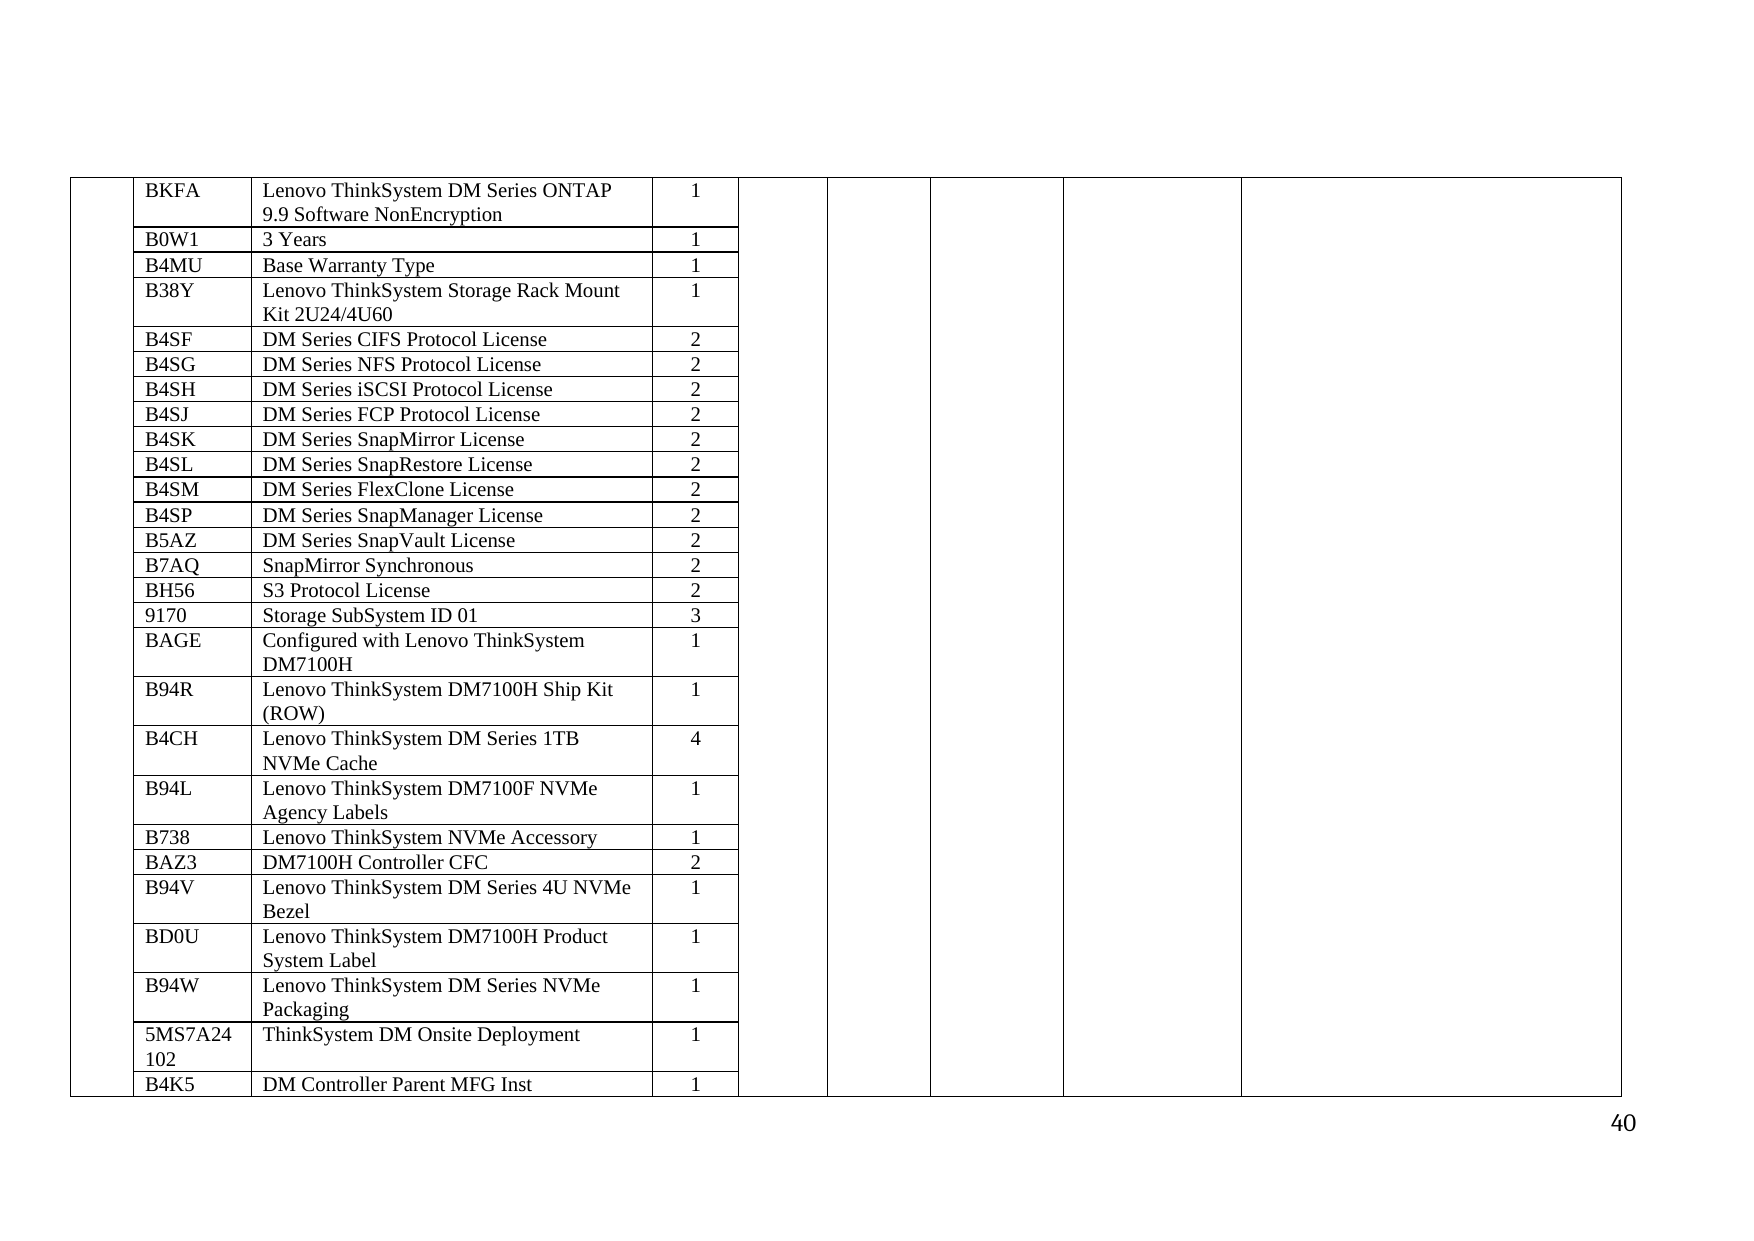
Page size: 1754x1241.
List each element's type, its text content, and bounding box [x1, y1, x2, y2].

table_cell B94L [134, 776, 251, 824]
table_cell DM Series CIFS Protocol License [252, 327, 652, 351]
table_cell Lenovo ThinkSystem DM7100H Ship Kit (ROW) [252, 677, 652, 725]
table_cell 2 [653, 503, 738, 527]
table_cell DM Series SnapRestore License [252, 452, 652, 476]
table_cell 2 [653, 327, 738, 351]
table_cell Lenovo ThinkSystem DM Series ONTAP 9.9 Software NonEncryption [252, 178, 652, 226]
table_cell 9170 [134, 603, 251, 627]
table_cell BH56 [134, 578, 251, 602]
table_cell 1 [653, 875, 738, 923]
table_cell S3 Protocol License [252, 578, 652, 602]
table_cell B94W [134, 973, 251, 1021]
table_cell 2 [653, 352, 738, 376]
table_cell 2 [653, 452, 738, 476]
table_cell B4CH [134, 726, 251, 774]
table_cell 2 [653, 528, 738, 552]
table_cell DM Series iSCSI Protocol License [252, 377, 652, 401]
table_cell Configured with Lenovo ThinkSystem DM7100H [252, 628, 652, 676]
table_cell 1 [653, 253, 738, 277]
table_cell 2 [653, 478, 738, 501]
table_cell 3 [653, 603, 738, 627]
table_cell B7AQ [134, 553, 251, 577]
table_cell B94V [134, 875, 251, 923]
table_cell BD0U [134, 924, 251, 972]
table_cell SnapMirror Synchronous [252, 553, 652, 577]
table_cell 1 [653, 278, 738, 326]
table_cell DM Controller Parent MFG Inst [252, 1072, 652, 1096]
table_cell 1 [653, 1023, 738, 1071]
table_cell Lenovo ThinkSystem DM Series 1TB NVMe Cache [252, 726, 652, 774]
table_cell 1 [653, 924, 738, 972]
table_cell 1 [653, 677, 738, 725]
table_cell B0W1 [134, 228, 251, 251]
table_cell B94R [134, 677, 251, 725]
table_cell 5MS7A24102 [134, 1023, 251, 1071]
table_cell B4SL [134, 452, 251, 476]
table_cell 2 [653, 402, 738, 426]
table_cell B4SJ [134, 402, 251, 426]
table_cell 2 [653, 850, 738, 874]
table_cell Base Warranty Type [252, 253, 652, 277]
table_cell B4SF [134, 327, 251, 351]
table_cell B5AZ [134, 528, 251, 552]
table_cell 3 Years [252, 228, 652, 251]
table_cell ThinkSystem DM Onsite Deployment [252, 1023, 652, 1071]
table_cell DM Series FlexClone License [252, 478, 652, 501]
table_cell B4K5 [134, 1072, 251, 1096]
table_cell BKFA [134, 178, 251, 226]
table_cell B38Y [134, 278, 251, 326]
table_cell 1 [653, 825, 738, 849]
table_cell B4SK [134, 427, 251, 451]
table_cell 1 [653, 228, 738, 251]
table_cell DM Series SnapMirror License [252, 427, 652, 451]
table_cell Storage SubSystem ID 01 [252, 603, 652, 627]
table_cell B4SH [134, 377, 251, 401]
table_cell 2 [653, 377, 738, 401]
table_cell 1 [653, 628, 738, 676]
table_cell BAGE [134, 628, 251, 676]
table_cell 2 [653, 578, 738, 602]
table_cell DM Series SnapManager License [252, 503, 652, 527]
table_cell DM Series FCP Protocol License [252, 402, 652, 426]
table_cell 1 [653, 1072, 738, 1096]
table_cell B4SG [134, 352, 251, 376]
table_cell DM Series SnapVault License [252, 528, 652, 552]
table_cell DM7100H Controller CFC [252, 850, 652, 874]
table_cell 2 [653, 427, 738, 451]
table_cell Lenovo ThinkSystem DM7100F NVMe Agency Labels [252, 776, 652, 824]
table_cell BAZ3 [134, 850, 251, 874]
table_cell B738 [134, 825, 251, 849]
table_cell Lenovo ThinkSystem Storage Rack Mount Kit 2U24/4U60 [252, 278, 652, 326]
table_cell Lenovo ThinkSystem DM Series 4U NVMe Bezel [252, 875, 652, 923]
table_cell 2 [653, 553, 738, 577]
table_cell B4SM [134, 478, 251, 501]
table_cell 1 [653, 178, 738, 226]
table_cell B4MU [134, 253, 251, 277]
table_cell Lenovo ThinkSystem DM7100H Product System Label [252, 924, 652, 972]
table_cell Lenovo ThinkSystem DM Series NVMe Packaging [252, 973, 652, 1021]
table_cell DM Series NFS Protocol License [252, 352, 652, 376]
table_cell Lenovo ThinkSystem NVMe Accessory [252, 825, 652, 849]
table_cell 1 [653, 973, 738, 1021]
table_cell B4SP [134, 503, 251, 527]
table_cell 1 [653, 776, 738, 824]
table_cell 4 [653, 726, 738, 774]
